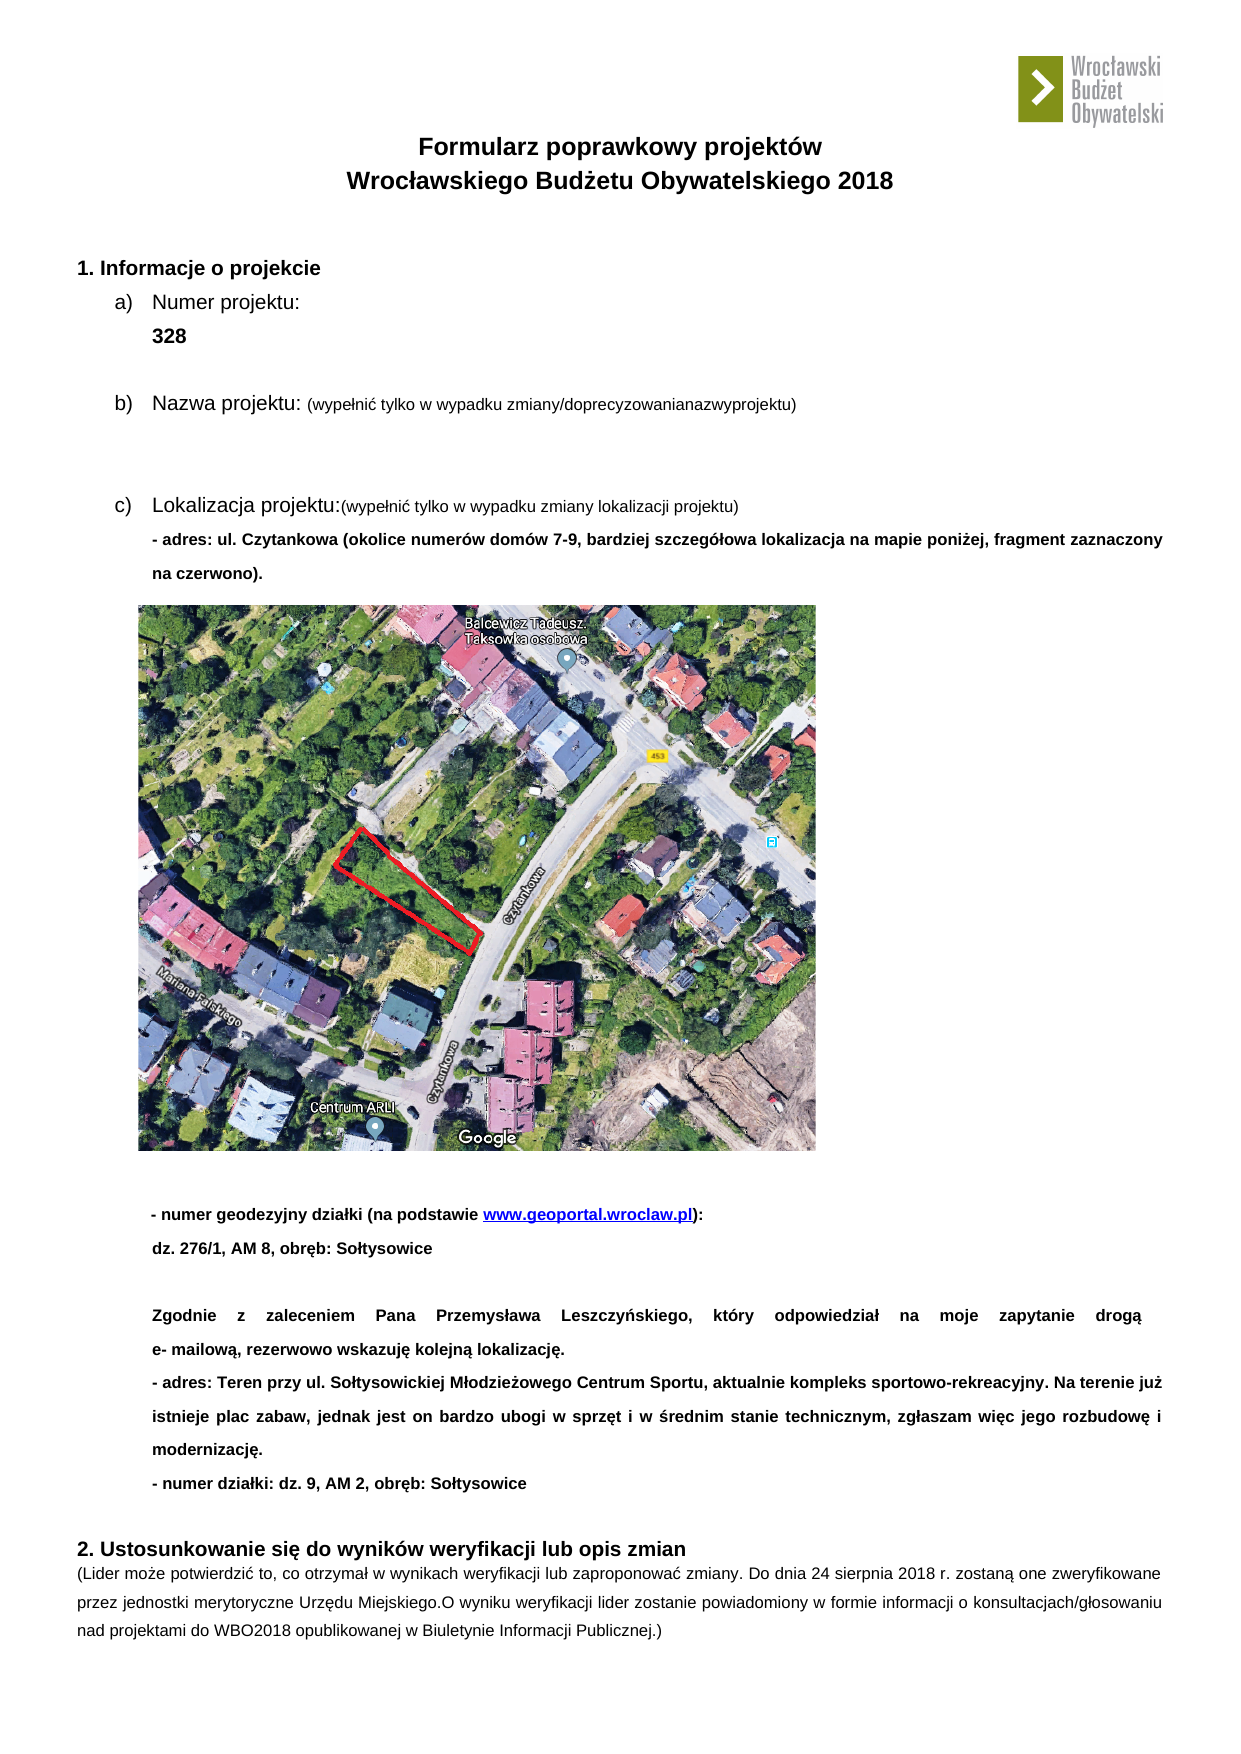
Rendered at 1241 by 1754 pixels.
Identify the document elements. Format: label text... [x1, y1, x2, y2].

text - numer geodezyjny działki (na podstawie www.geoportal.wroclaw.pl): [77, 1194, 1163, 1227]
subtitle Wrocławskiego Budżetu Obywatelskiego 2018 [77, 162, 1163, 196]
picture [137, 605, 816, 1150]
picture [1016, 53, 1164, 129]
text (Lider może potwierdzić to, co otrzymał w wynikach weryfikacji lub zaproponować zmiany. Do dnia 24 sierpnia 2018 r. zostaną one zweryfikowane przez jednostki merytoryczne Urzędu Miejskiego.O wyniku weryfikacji lider zostanie powiadomiony w formie informacji o konsultacjach/głosowaniu nad projektami do WBO2018 opublikowanej w Biuletynie Informacji Publicznej.) [77, 1564, 1163, 1640]
list Lokalizacja projektu:(wypełnić tylko w wypadku zmiany lokalizacji projektu) [114, 485, 1163, 519]
text - adres: Teren przy ul. Sołtysowickiej Młodzieżowego Centrum Sportu, aktualnie kompleks sportowo-rekreacyjny. Na terenie już istnieje plac zabaw, jednak jest on bardzo ubogi w sprzęt i w średnim stanie technicznym, zgłaszam więc jego rozbudowę i modernizację. [152, 1362, 1163, 1462]
text - adres: ul. Czytankowa (okolice numerów domów 7-9, bardziej szczegółowa lokalizacja na mapie poniżej, fragment zaznaczony na czerwono). [152, 519, 1163, 586]
text dz. 276/1, AM 8, obręb: Sołtysowice [152, 1227, 1163, 1261]
text - numer działki: dz. 9, AM 2, obręb: Sołtysowice [152, 1462, 1163, 1496]
text 1. Informacje o projekcie [77, 249, 1163, 282]
text 2. Ustosunkowanie się do wyników weryfikacji lub opis zmian [77, 1530, 1163, 1563]
subtitle Formularz poprawkowy projektów [77, 129, 1163, 162]
text 328 [152, 317, 1163, 350]
list Nazwa projektu: (wypełnić tylko w wypadku zmiany/doprecyzowanianazwyprojektu) [114, 384, 1163, 417]
text Zgodnie z zaleceniem Pana Przemysława Leszczyńskiego, który odpowiedział na moje zapytanie drogą e- mailową, rezerwowo wskazuję kolejną lokalizację. [152, 1295, 1163, 1362]
list Numer projektu: [114, 283, 1163, 316]
